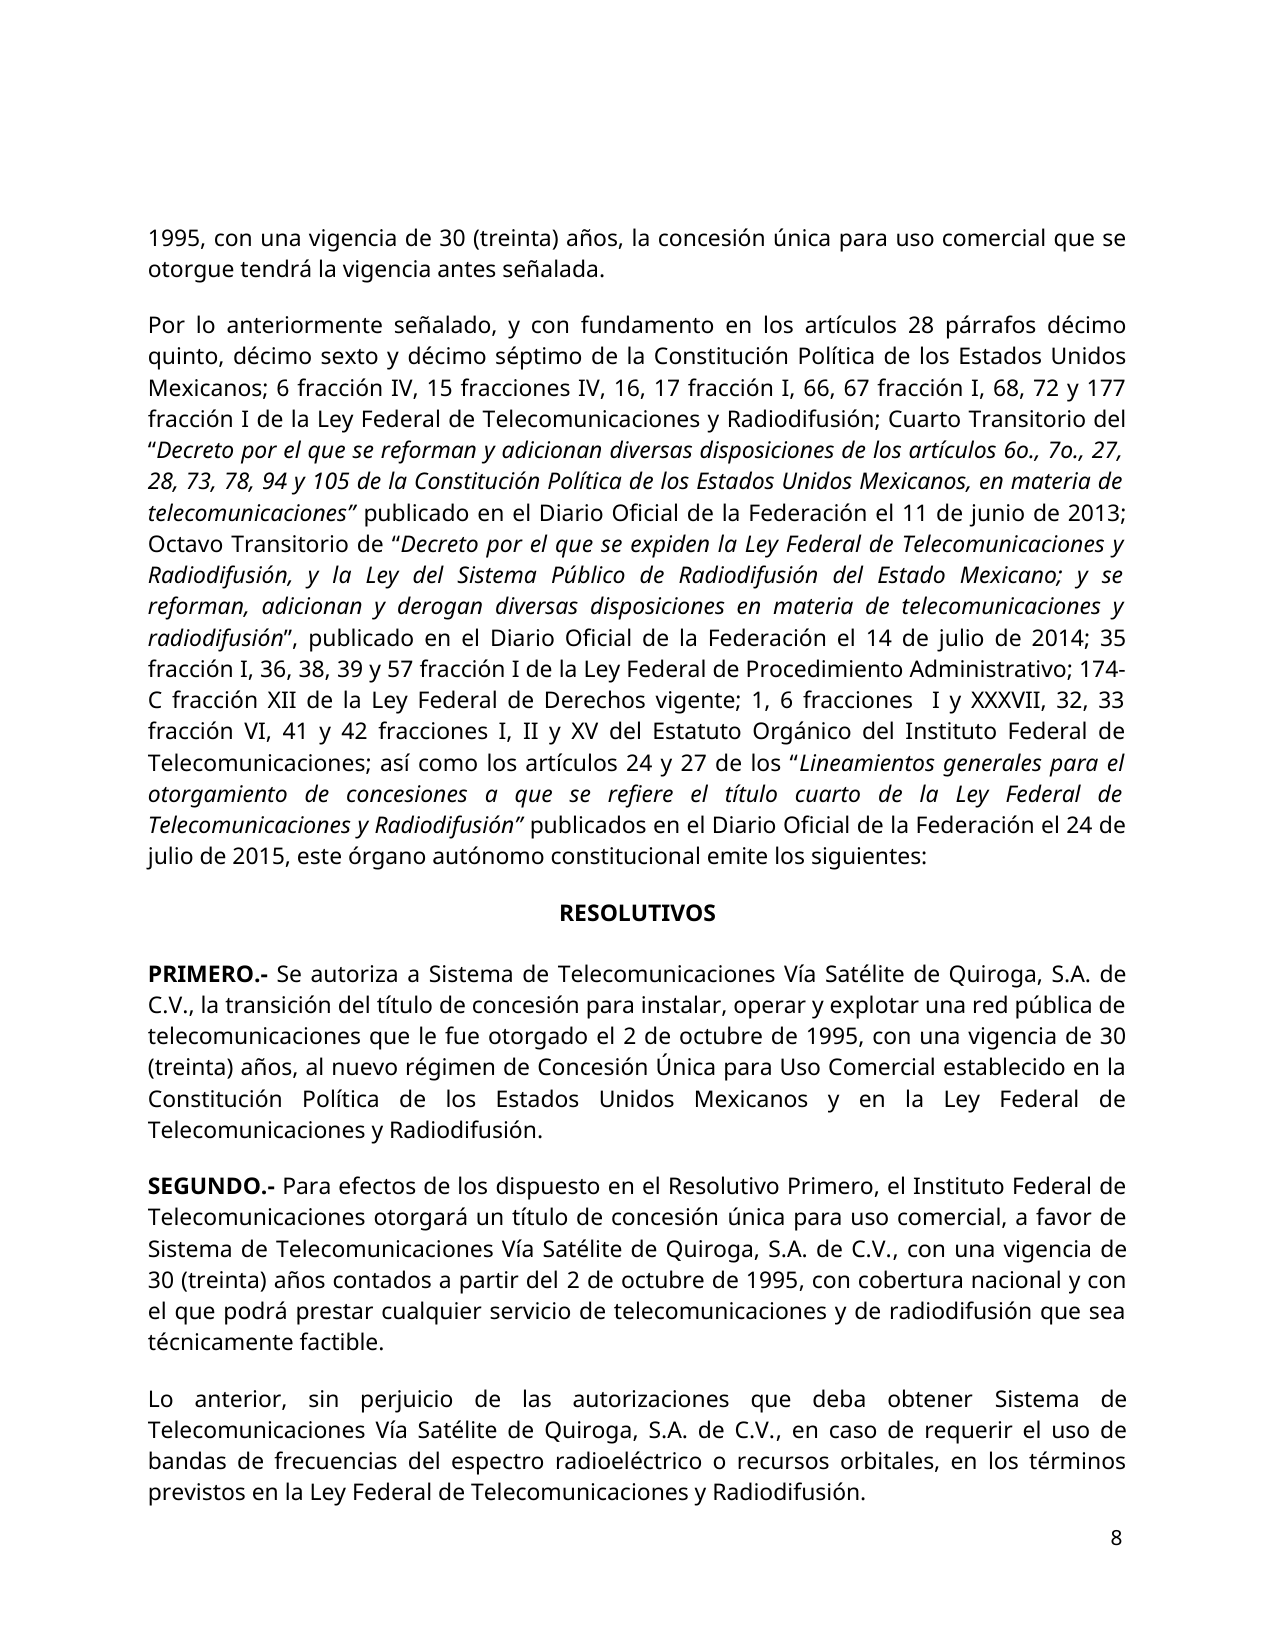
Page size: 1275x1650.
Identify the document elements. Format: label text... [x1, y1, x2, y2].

text PRIMERO.- Se autoriza a Sistema de Telecomunicaciones Vía Satélite de Quiroga, S.A. de C.V., la transición del título de concesión para instalar, operar y explotar una red pública de telecomunicaciones que le fue otorgado el 2 de octubre de 1995, con una vigencia de 30 (treinta) años, al nuevo régimen de Concesión Única para Uso Comercial establecido en la Constitución Política de los Estados Unidos Mexicanos y en la Ley Federal de Telecomunicaciones y Radiodifusión. [148, 957, 1127, 1145]
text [148, 222, 1127, 284]
text Por lo anteriormente señalado, y con fundamento en los artículos 28 párrafos décimo quinto, décimo sexto y décimo séptimo de la Constitución Política de los Estados Unidos Mexicanos; 6 fracción IV, 15 fracciones IV, 16, 17 fracción I, 66, 67 fracción I, 68, 72 y 177 fracción I de la Ley Federal de Telecomunicaciones y Radiodifusión; Cuarto Transitorio del “Decreto por el que se reforman y adicionan diversas disposiciones de los artículos 6o., 7o., 27, 28, 73, 78, 94 y 105 de la Constitución Política de los Estados Unidos Mexicanos, en materia de telecomunicaciones” publicado en el Diario Oficial de la Federación el 11 de junio de 2013; Octavo Transitorio de “Decreto por el que se expiden la Ley Federal de Telecomunicaciones y Radiodifusión, y la Ley del Sistema Público de Radiodifusión del Estado Mexicano; y se reforman, adicionan y derogan diversas disposiciones en materia de telecomunicaciones y radiodifusión”, publicado en el Diario Oficial de la Federación el 14 de julio de 2014; 35 fracción I, 36, 38, 39 y 57 fracción I de la Ley Federal de Procedimiento Administrativo; 174-C fracción XII de la Ley Federal de Derechos vigente; 1, 6 fracciones I y XXXVII, 32, 33 fracción VI, 41 y 42 fracciones I, II y XV del Estatuto Orgánico del Instituto Federal de Telecomunicaciones; así como los artículos 24 y 27 de los “Lineamientos generales para el otorgamiento de concesiones a que se refiere el título cuarto de la Ley Federal de Telecomunicaciones y Radiodifusión” publicados en el Diario Oficial de la Federación el 24 de julio de 2015, este órgano autónomo constitucional emite los siguientes: [148, 309, 1127, 872]
subtitle RESOLUTIVOS [148, 897, 1127, 928]
text Lo anterior, sin perjuicio de las autorizaciones que deba obtener Sistema de Telecomunicaciones Vía Satélite de Quiroga, S.A. de C.V., en caso de requerir el uso de bandas de frecuencias del espectro radioeléctrico o recursos orbitales, en los términos previstos en la Ley Federal de Telecomunicaciones y Radiodifusión. [148, 1382, 1127, 1507]
text SEGUNDO.- Para efectos de los dispuesto en el Resolutivo Primero, el Instituto Federal de Telecomunicaciones otorgará un título de concesión única para uso comercial, a favor de Sistema de Telecomunicaciones Vía Satélite de Quiroga, S.A. de C.V., con una vigencia de 30 (treinta) años contados a partir del 2 de octubre de 1995, con cobertura nacional y con el que podrá prestar cualquier servicio de telecomunicaciones y de radiodifusión que sea técnicamente factible. [148, 1170, 1127, 1357]
